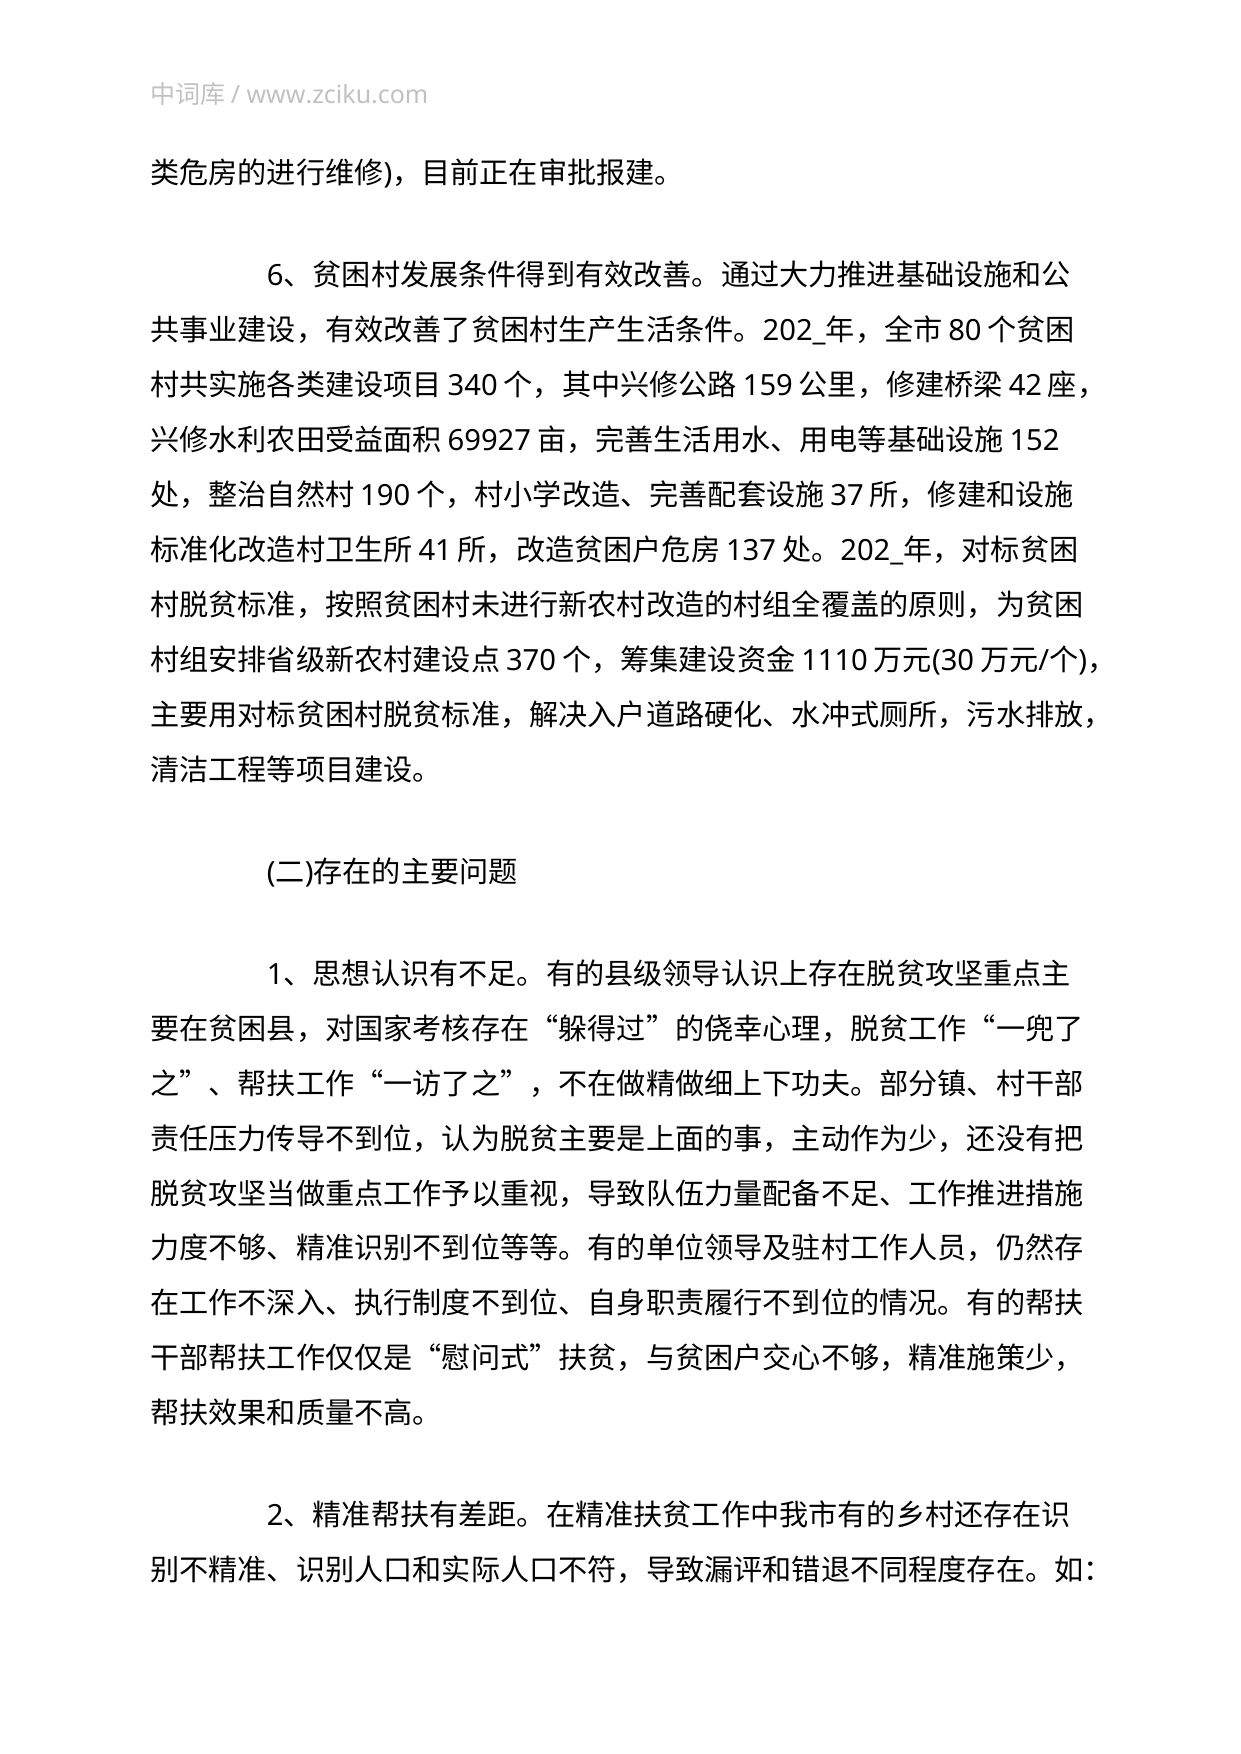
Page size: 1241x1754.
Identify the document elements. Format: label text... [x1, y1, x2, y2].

text 1、思想认识有不足。有的县级领导认识上存在脱贫攻坚重点主要在贫困县，对国家考核存在“躲得过”的侥幸心理，脱贫工作“一兜了之”、帮扶工作“一访了之”，不在做精做细上下功夫。部分镇、村干部责任压力传导不到位，认为脱贫主要是上面的事，主动作为少，还没有把脱贫攻坚当做重点工作予以重视，导致队伍力量配备不足、工作推进措施力度不够、精准识别不到位等等。有的单位领导及驻村工作人员，仍然存在工作不深入、执行制度不到位、自身职责履行不到位的情况。有的帮扶干部帮扶工作仅仅是“慰问式”扶贫，与贫困户交心不够，精准施策少，帮扶效果和质量不高。 [150, 951, 1090, 1432]
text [150, 1492, 1090, 1589]
text (二)存在的主要问题 [150, 848, 1090, 891]
text 6、贫困村发展条件得到有效改善。通过大力推进基础设施和公共事业建设，有效改善了贫困村生产生活条件。202_年，全市80个贫困村共实施各类建设项目340个，其中兴修公路159公里，修建桥梁42座，兴修水利农田受益面积69927亩，完善生活用水、用电等基础设施152处，整治自然村190个，村小学改造、完善配套设施37所，修建和设施标准化改造村卫生所41所，改造贫困户危房137处。202_年，对标贫困村脱贫标准，按照贫困村未进行新农村改造的村组全覆盖的原则，为贫困村组安排省级新农村建设点370个，筹集建设资金1110万元(30万元/个)，主要用对标贫困村脱贫标准，解决入户道路硬化、水冲式厕所，污水排放，清洁工程等项目建设。 [150, 252, 1090, 789]
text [150, 150, 1090, 192]
